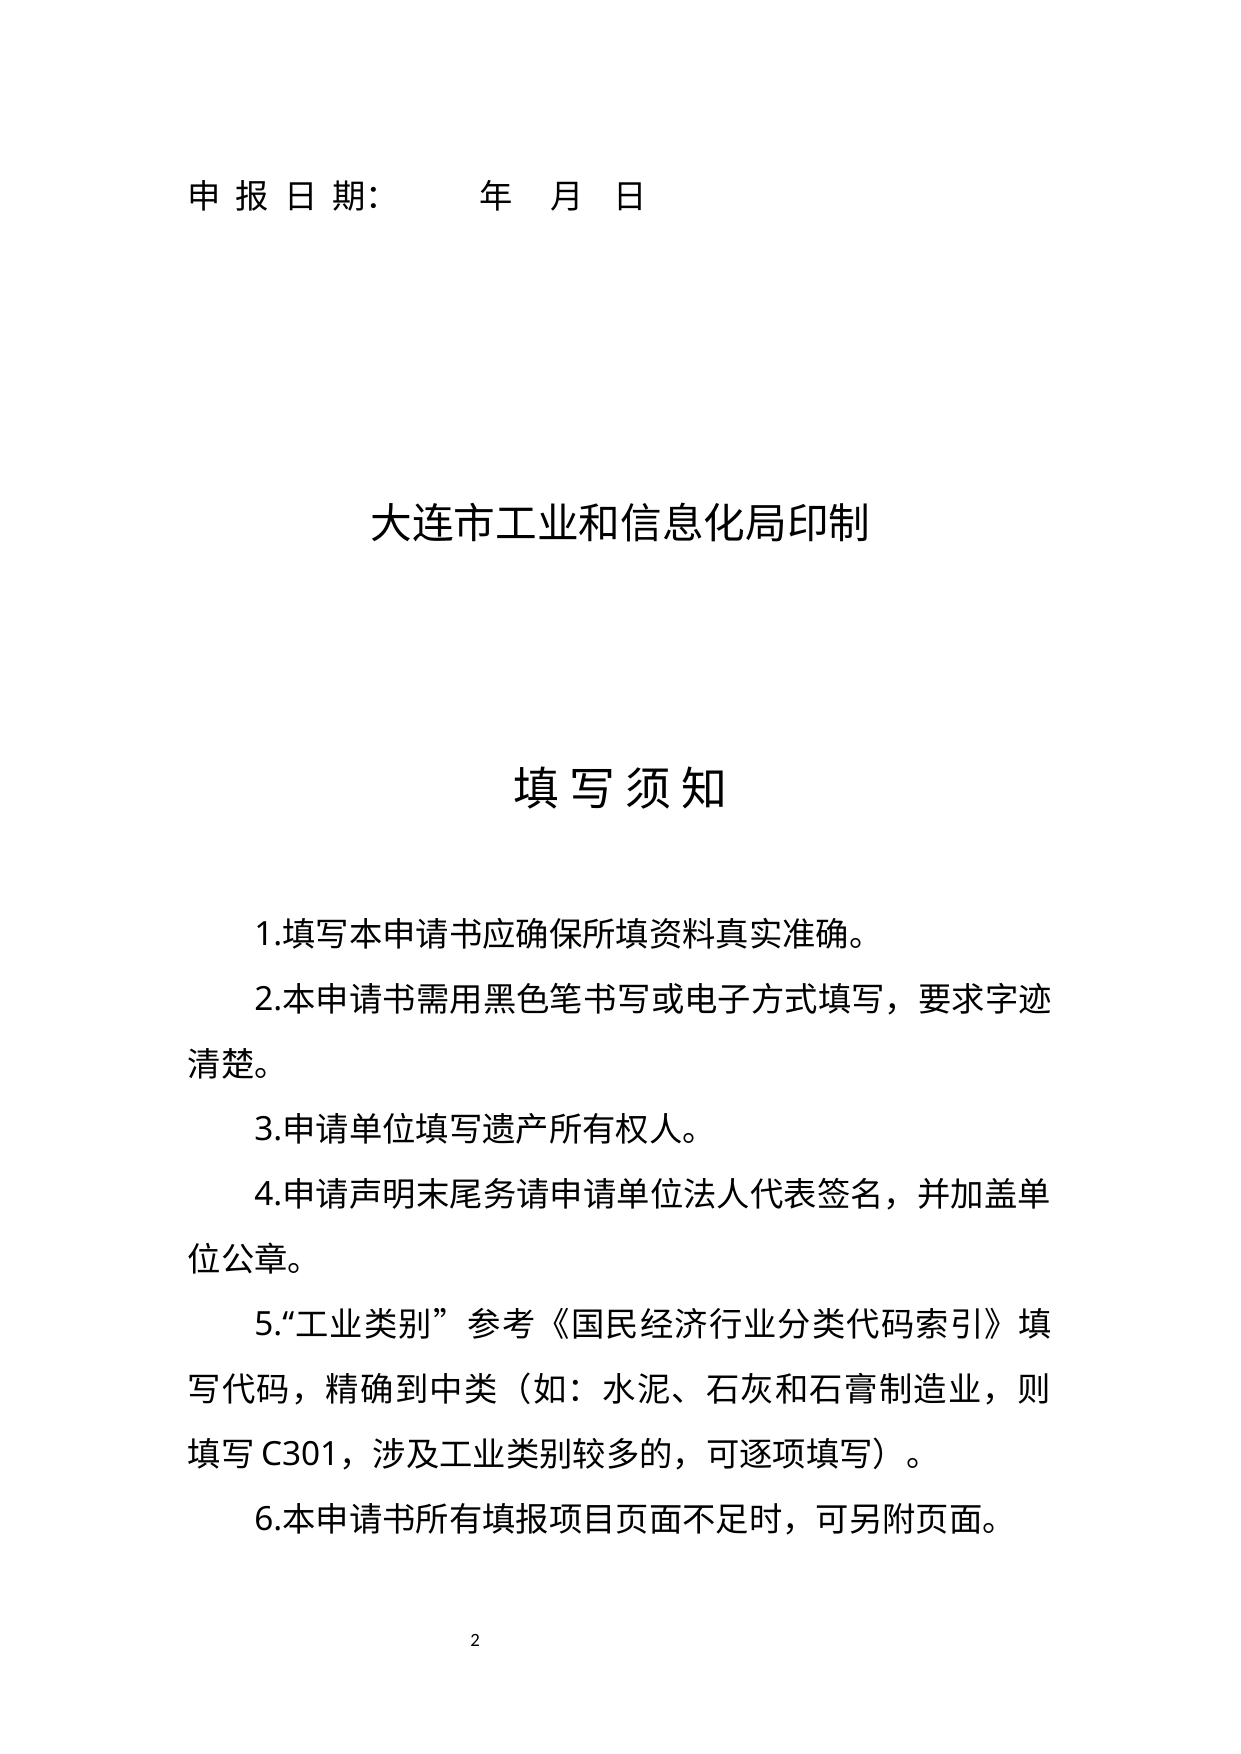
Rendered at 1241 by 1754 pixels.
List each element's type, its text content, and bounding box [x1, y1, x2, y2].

list 1.填写本申请书应确保所填资料真实准确。 [187, 899, 1053, 964]
text 6.本申请书所有填报项目页面不足时，可另附页面。 [187, 1484, 1053, 1549]
list 4.申请声明末尾务请申请单位法人代表签名，并加盖单位公章。 [187, 1159, 1053, 1289]
text 申 报 日 期： 年 月 日 [187, 162, 1053, 227]
text 2.本申请书需用黑色笔书写或电子方式填写，要求字迹清楚。 [187, 964, 1053, 1094]
text 大连市工业和信息化局印制 [187, 488, 1053, 553]
list 3.申请单位填写遗产所有权人。 [187, 1094, 1053, 1159]
text 5.“工业类别”参考《国民经济行业分类代码索引》填写代码，精确到中类（如：水泥、石灰和石膏制造业，则填写C301，涉及工业类别较多的，可逐项填写）。 [187, 1289, 1053, 1484]
text 填 写 须 知 [187, 737, 1053, 834]
